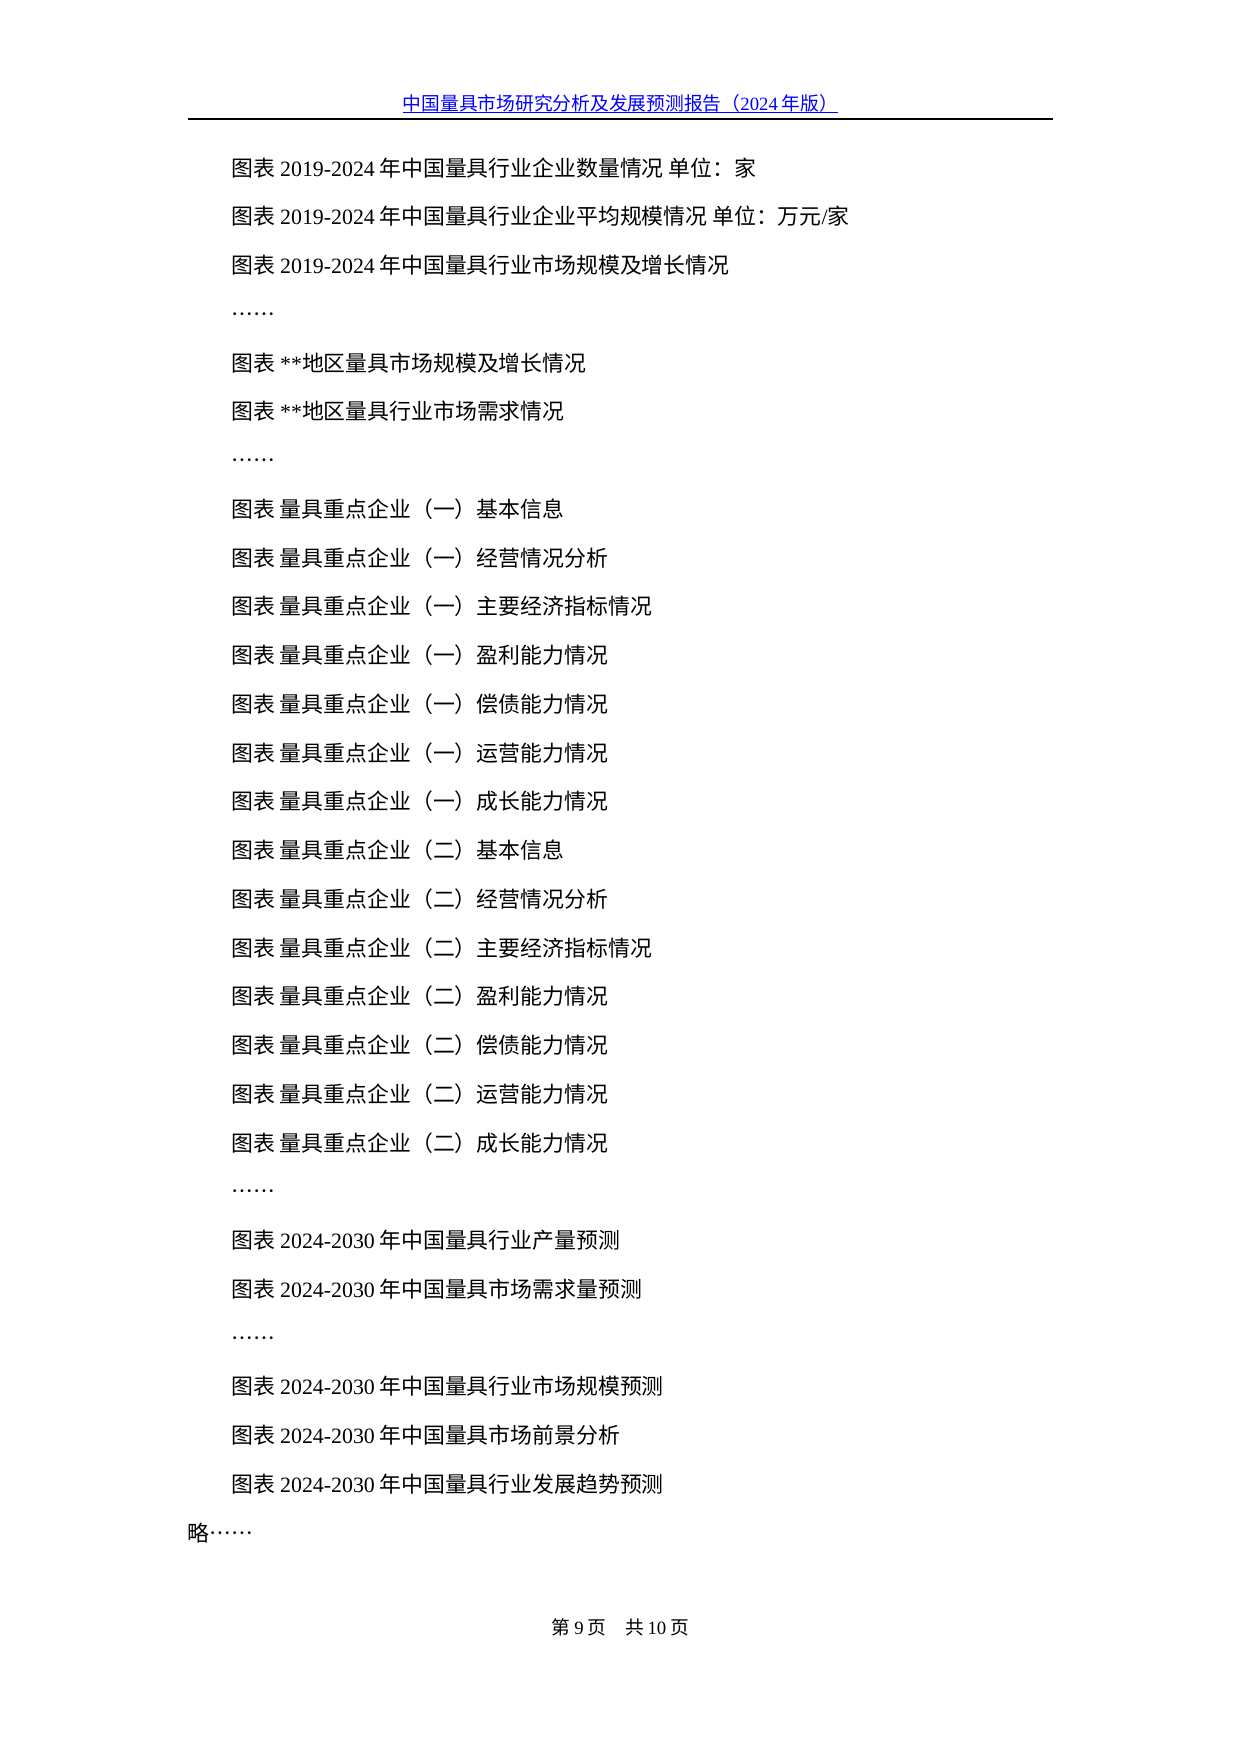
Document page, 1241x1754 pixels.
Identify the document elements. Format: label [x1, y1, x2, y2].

text [187, 150, 1053, 1548]
